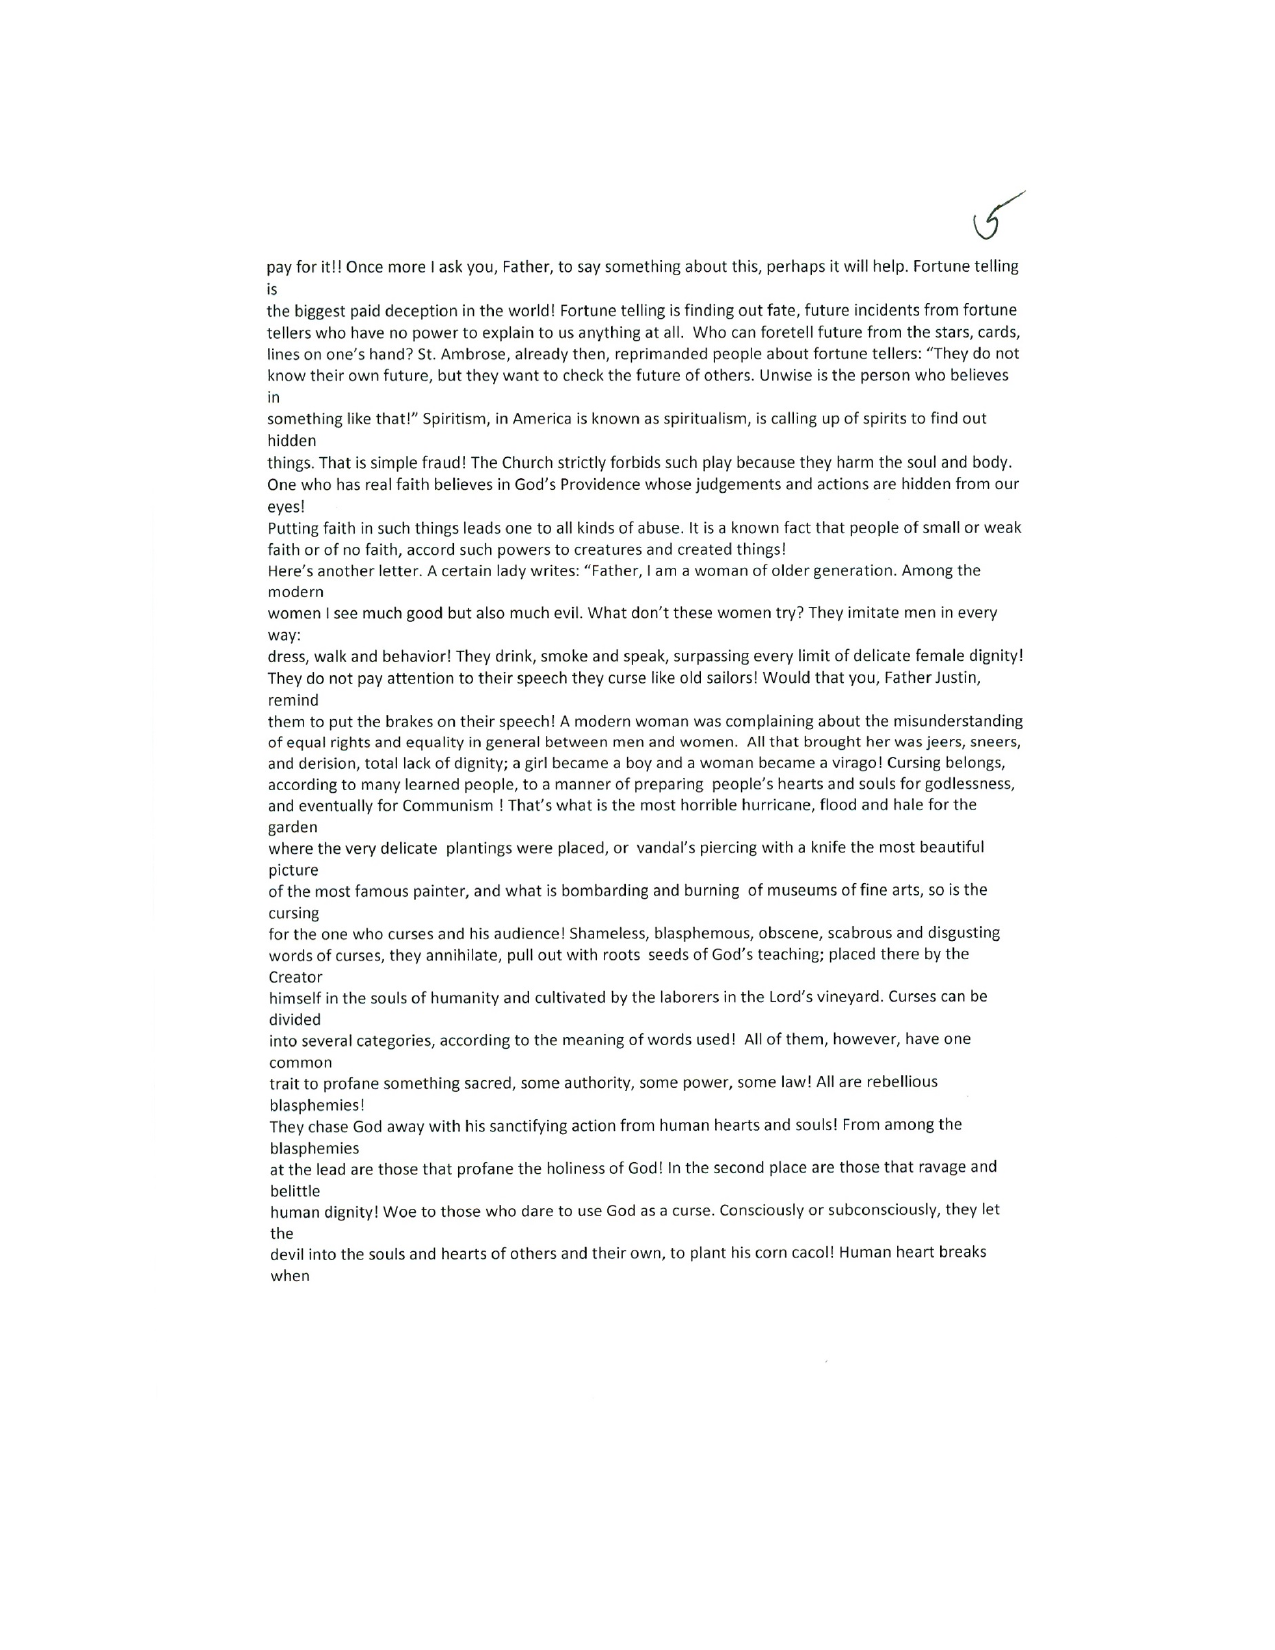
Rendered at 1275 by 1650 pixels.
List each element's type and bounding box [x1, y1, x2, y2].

picture [150, 150, 1125, 1402]
